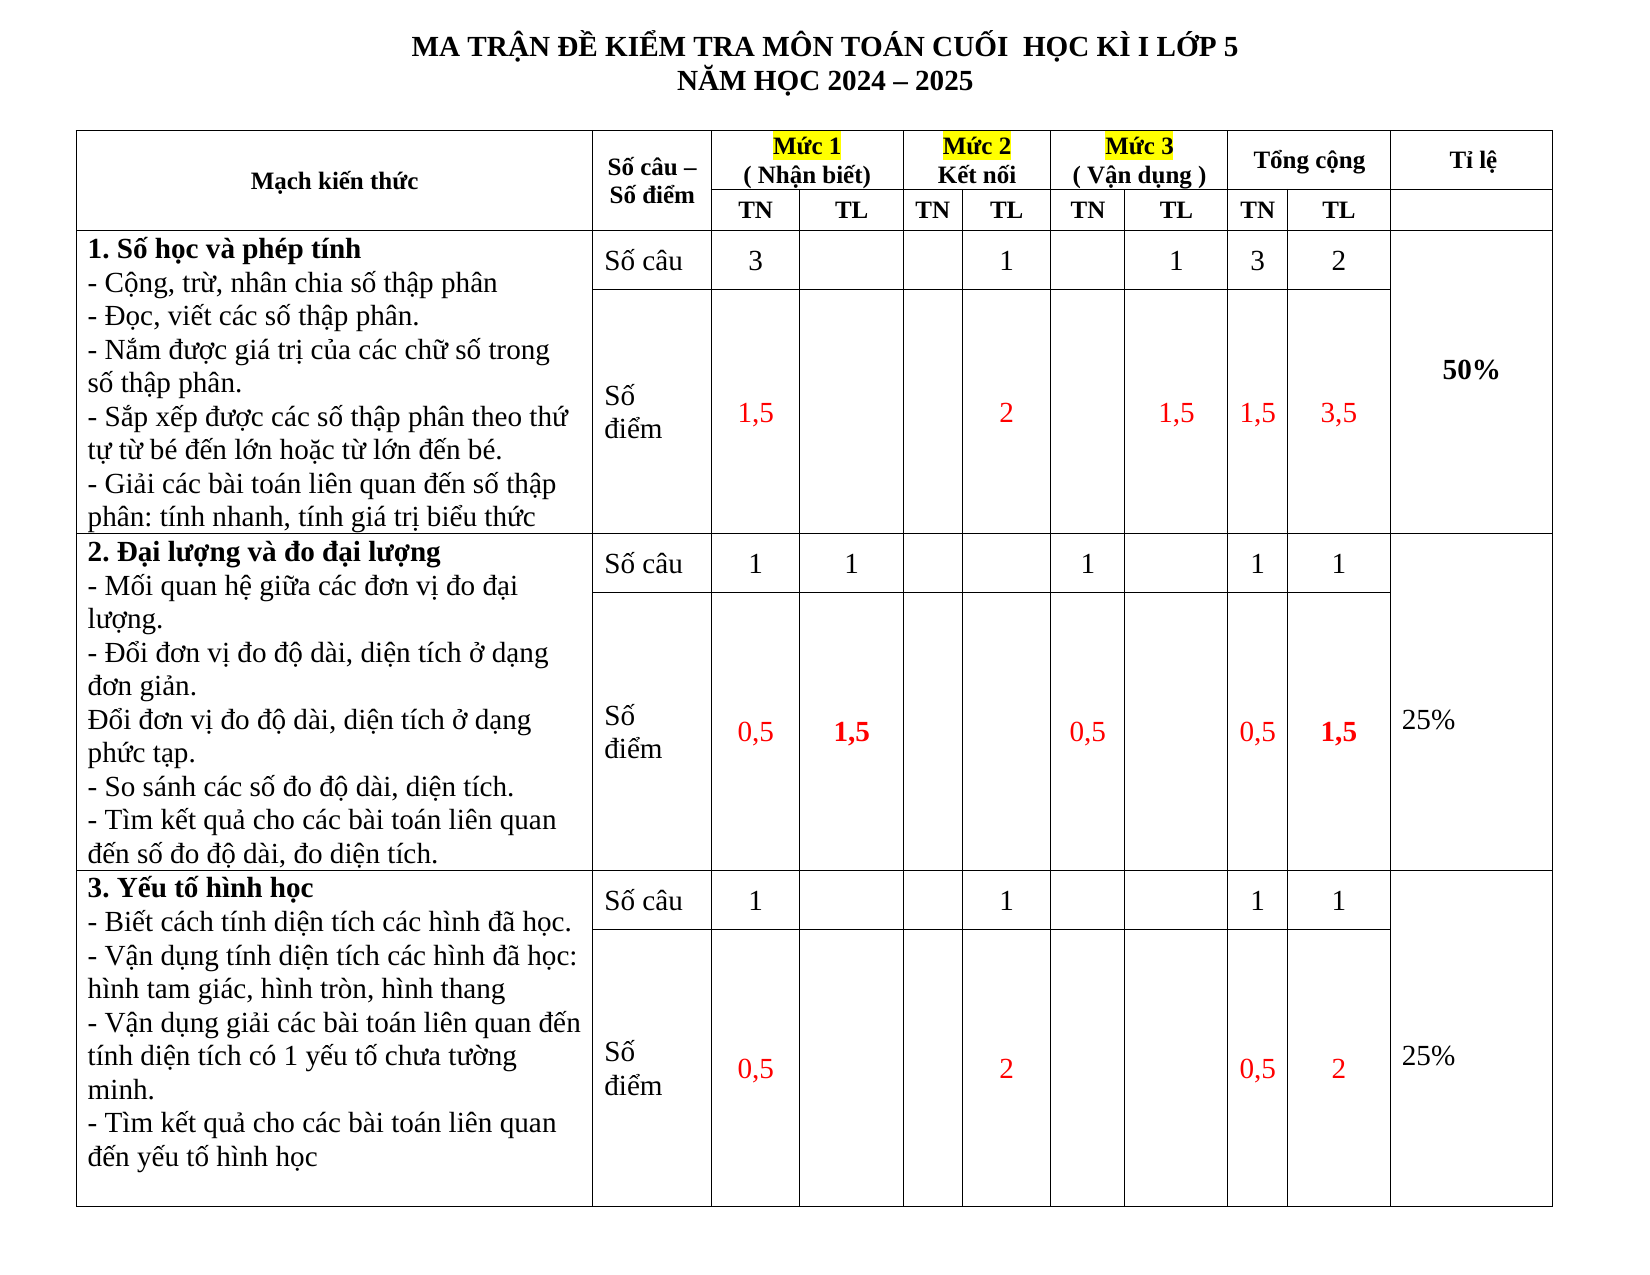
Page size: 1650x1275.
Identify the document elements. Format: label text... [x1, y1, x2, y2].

text NĂM HỌC 2024 – 2025 [150, 63, 1500, 97]
table_cell 1,5 [1288, 593, 1390, 869]
table_cell [1125, 534, 1227, 592]
table_cell 0,5 [1228, 593, 1287, 869]
table_cell 1 [963, 871, 1050, 928]
table_cell TL [800, 190, 903, 230]
table_cell Số câu [593, 871, 711, 928]
table_cell [1391, 190, 1552, 230]
table_cell 1,5 [1125, 290, 1227, 533]
table_cell 2 [963, 290, 1050, 533]
table_cell TN [1051, 190, 1124, 230]
table_cell [904, 930, 962, 1206]
table_cell TL [1288, 190, 1390, 230]
text MA TRẬN ĐỀ KIỂM TRA MÔN TOÁN CUỐI HỌC KÌ I LỚP 5 [150, 29, 1500, 63]
table_cell 3 [1228, 231, 1287, 289]
table_cell 1 [963, 231, 1050, 289]
table_header Tổng cộng [1228, 131, 1390, 189]
table_cell 2. Đại lượng và đo đại lượng - Mối quan hệ giữa các đơn vị đo đại lượng. - Đổi đơn vị đo độ dài, diện tích ở dạng đơn giản. Đổi đơn vị đo độ dài, diện tích ở dạng phức tạp. - So sánh các số đo độ dài, diện tích. - Tìm kết quả cho các bài toán liên quan đến số đo độ dài, đo diện tích. [77, 534, 592, 869]
table_cell [963, 593, 1050, 869]
table_cell 25% [1391, 534, 1552, 869]
table_cell [800, 871, 903, 928]
table_cell [1051, 871, 1124, 928]
table_cell 1,5 [800, 593, 903, 869]
table_cell 1,5 [712, 290, 799, 533]
table_header Mức 2 Kết nối [904, 131, 1050, 189]
table_header Mức 3 ( Vận dụng ) [1051, 131, 1227, 189]
table_header Mức 1 ( Nhận biết) [712, 131, 903, 189]
table_cell Số câu [593, 231, 711, 289]
table_cell [800, 930, 903, 1206]
table_cell 0,5 [1228, 930, 1287, 1206]
table_cell 1 [712, 871, 799, 928]
table_cell [904, 593, 962, 869]
table_cell TN [904, 190, 962, 230]
table_cell [963, 534, 1050, 592]
table_cell 1 [712, 534, 799, 592]
table_cell 1,5 [1228, 290, 1287, 533]
table_cell 1 [1125, 231, 1227, 289]
table_cell [1051, 231, 1124, 289]
table_cell 3,5 [1288, 290, 1390, 533]
table_cell 1 [1228, 534, 1287, 592]
table_cell 0,5 [712, 930, 799, 1206]
table_cell 0,5 [1051, 593, 1124, 869]
table_cell TL [963, 190, 1050, 230]
table_cell 1 [1288, 534, 1390, 592]
table_cell 50% [1391, 231, 1552, 533]
table_cell 1 [1228, 871, 1287, 928]
table_cell [800, 231, 903, 289]
table_cell [1125, 593, 1227, 869]
table_cell 2 [1288, 231, 1390, 289]
table_cell [1125, 871, 1227, 928]
table_cell 3. Yếu tố hình học - Biết cách tính diện tích các hình đã học. - Vận dụng tính diện tích các hình đã học: hình tam giác, hình tròn, hình thang - Vận dụng giải các bài toán liên quan đến tính diện tích có 1 yếu tố chưa tường minh. - Tìm kết quả cho các bài toán liên quan đến yếu tố hình học [77, 871, 592, 1206]
table_cell TN [1228, 190, 1287, 230]
table_cell 25% [1391, 871, 1552, 1206]
table_cell Số câu [593, 534, 711, 592]
table_cell Số điểm [593, 290, 711, 533]
table_cell [800, 290, 903, 533]
table_cell [904, 871, 962, 928]
table_cell [904, 290, 962, 533]
table_header Mạch kiến thức [77, 131, 592, 230]
table_cell TN [712, 190, 799, 230]
table_cell Số điểm [593, 930, 711, 1206]
table_cell [1051, 290, 1124, 533]
table_cell 3 [712, 231, 799, 289]
table_cell [904, 534, 962, 592]
table_header Số câu – Số điểm [593, 131, 711, 230]
table_cell 2 [1288, 930, 1390, 1206]
table_cell 1 [800, 534, 903, 592]
table_cell 1. Số học và phép tính - Cộng, trừ, nhân chia số thập phân - Đọc, viết các số thập phân. - Nắm được giá trị của các chữ số trong số thập phân. - Sắp xếp được các số thập phân theo thứ tự từ bé đến lớn hoặc từ lớn đến bé. - Giải các bài toán liên quan đến số thập phân: tính nhanh, tính giá trị biểu thức [77, 231, 592, 533]
table_cell 2 [963, 930, 1050, 1206]
table_cell [904, 231, 962, 289]
table_cell TL [1125, 190, 1227, 230]
table_cell [1051, 930, 1124, 1206]
table_cell 1 [1051, 534, 1124, 592]
table_cell 0,5 [712, 593, 799, 869]
table_cell Số điểm [593, 593, 711, 869]
table_header Tỉ lệ [1391, 131, 1552, 189]
table_cell [1125, 930, 1227, 1206]
table_cell 1 [1288, 871, 1390, 928]
